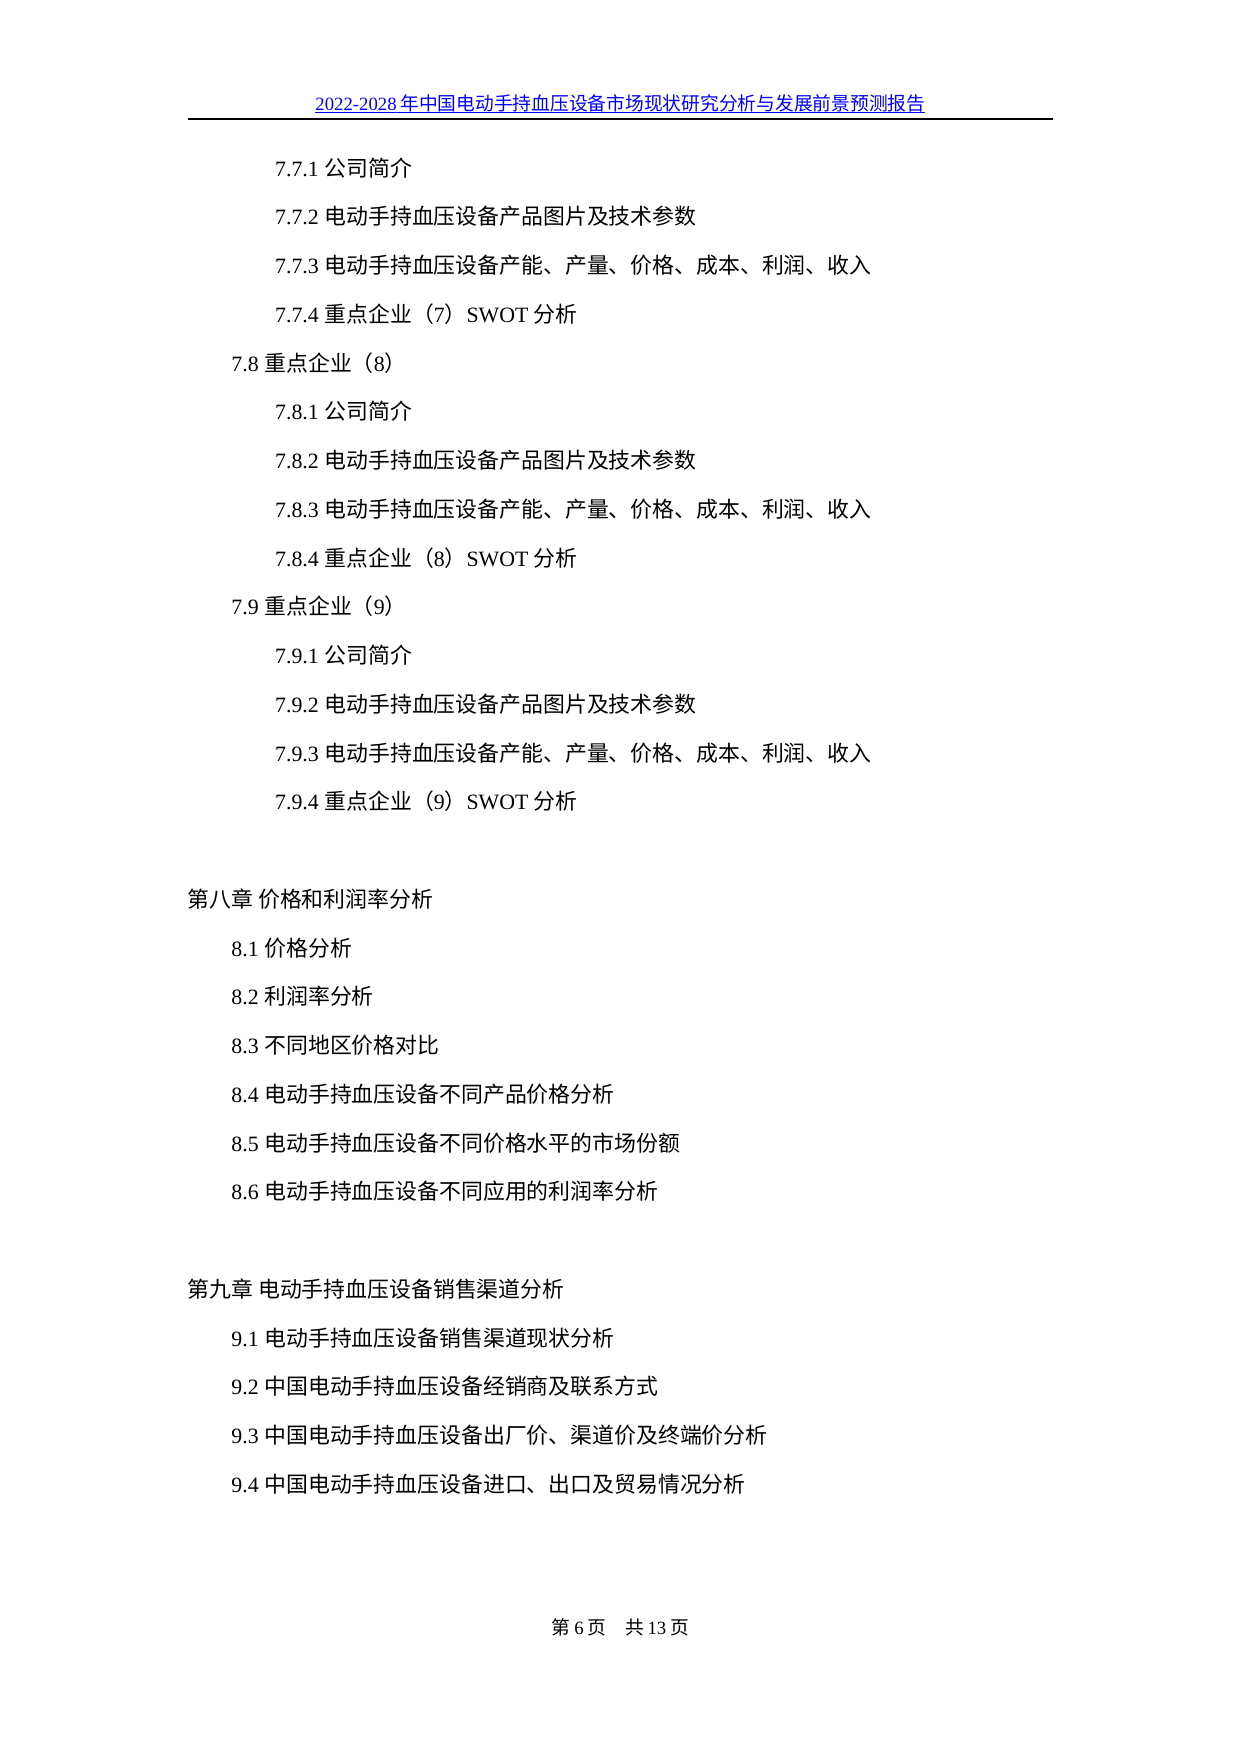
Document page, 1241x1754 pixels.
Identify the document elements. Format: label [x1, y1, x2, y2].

text [187, 150, 1053, 1499]
